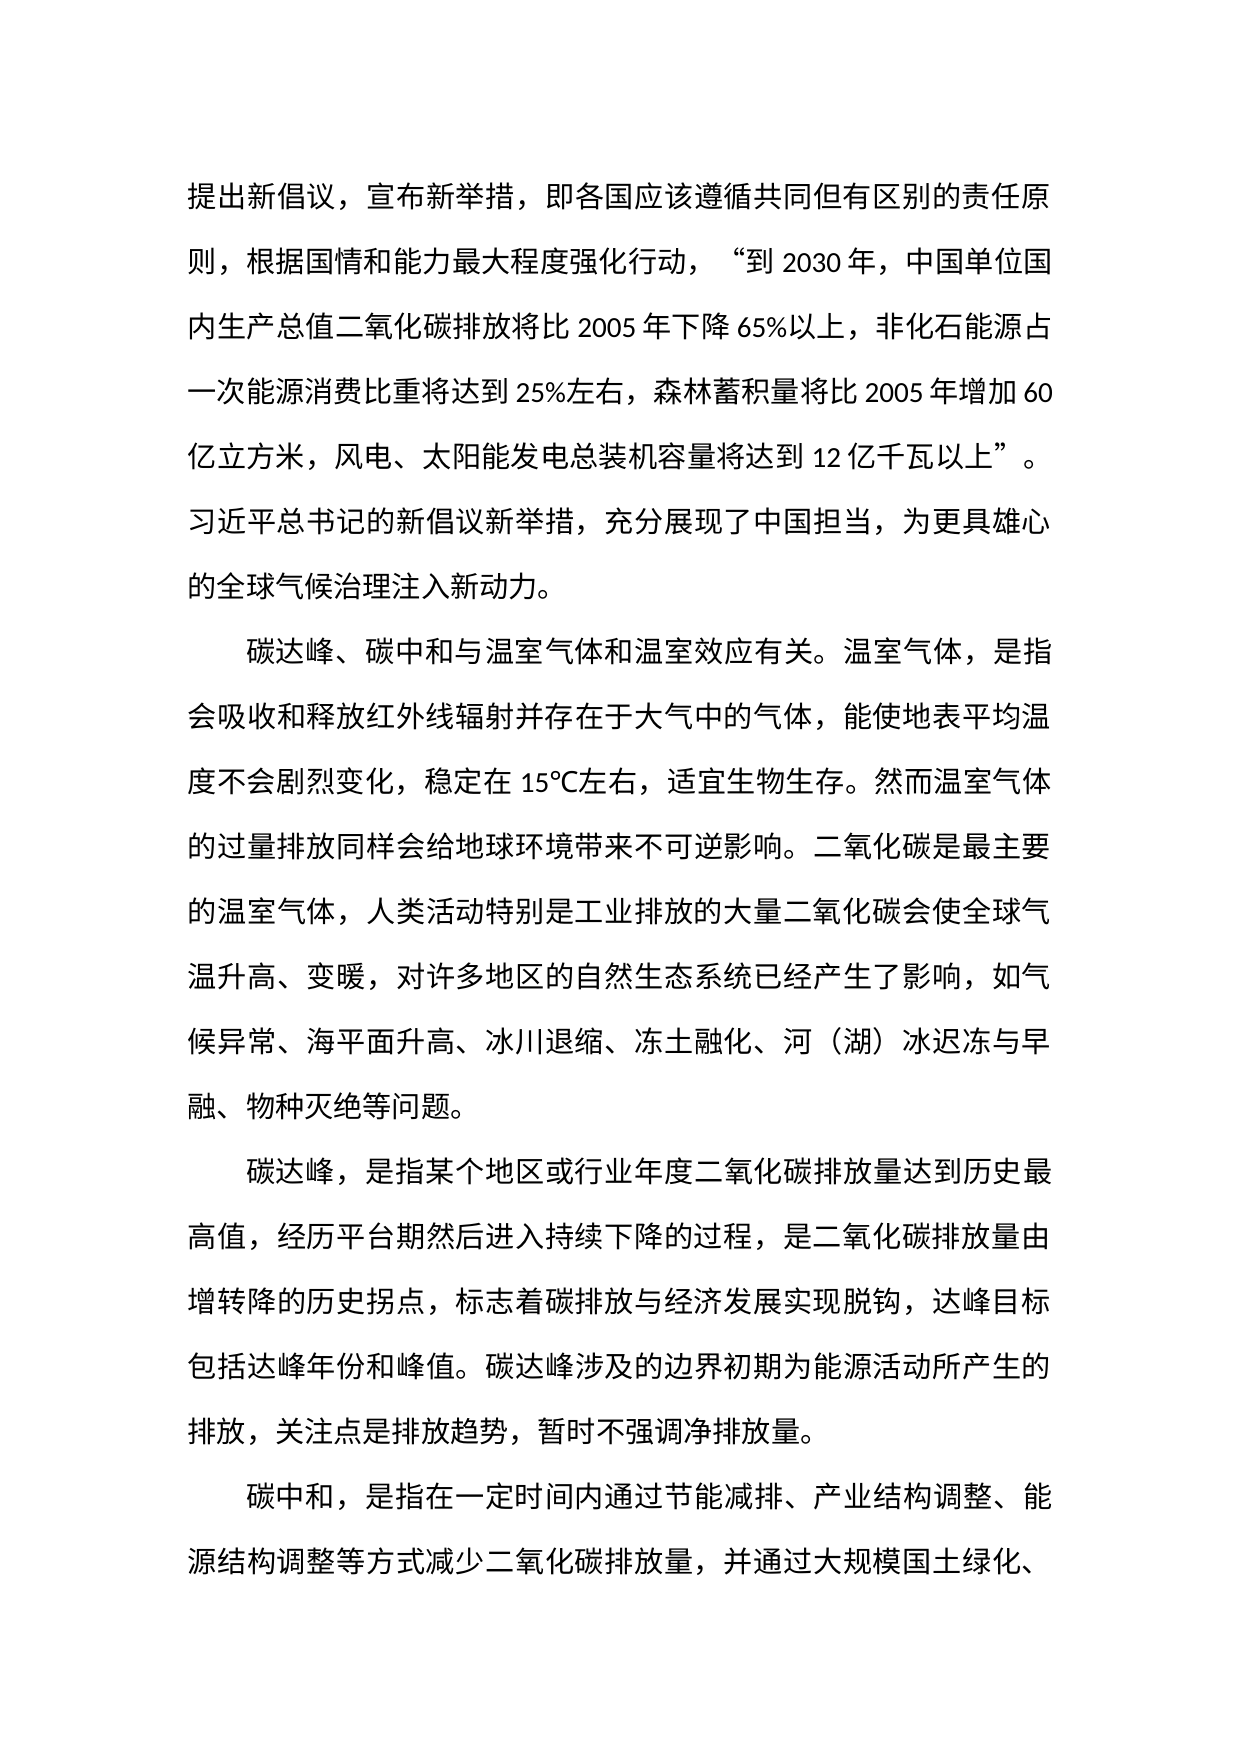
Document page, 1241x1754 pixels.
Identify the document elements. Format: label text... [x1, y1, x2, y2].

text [187, 162, 1053, 617]
text 碳达峰、碳中和与温室气体和温室效应有关。温室气体，是指会吸收和释放红外线辐射并存在于大气中的气体，能使地表平均温度不会剧烈变化，稳定在15℃左右，适宜生物生存。然而温室气体的过量排放同样会给地球环境带来不可逆影响。二氧化碳是最主要的温室气体，人类活动特别是工业排放的大量二氧化碳会使全球气温升高、变暖，对许多地区的自然生态系统已经产生了影响，如气候异常、海平面升高、冰川退缩、冻土融化、河（湖）冰迟冻与早融、物种灭绝等问题。 [187, 617, 1053, 1137]
text 碳达峰，是指某个地区或行业年度二氧化碳排放量达到历史最高值，经历平台期然后进入持续下降的过程，是二氧化碳排放量由增转降的历史拐点，标志着碳排放与经济发展实现脱钩，达峰目标包括达峰年份和峰值。碳达峰涉及的边界初期为能源活动所产生的排放，关注点是排放趋势，暂时不强调净排放量。 [187, 1137, 1053, 1462]
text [187, 1462, 1053, 1592]
